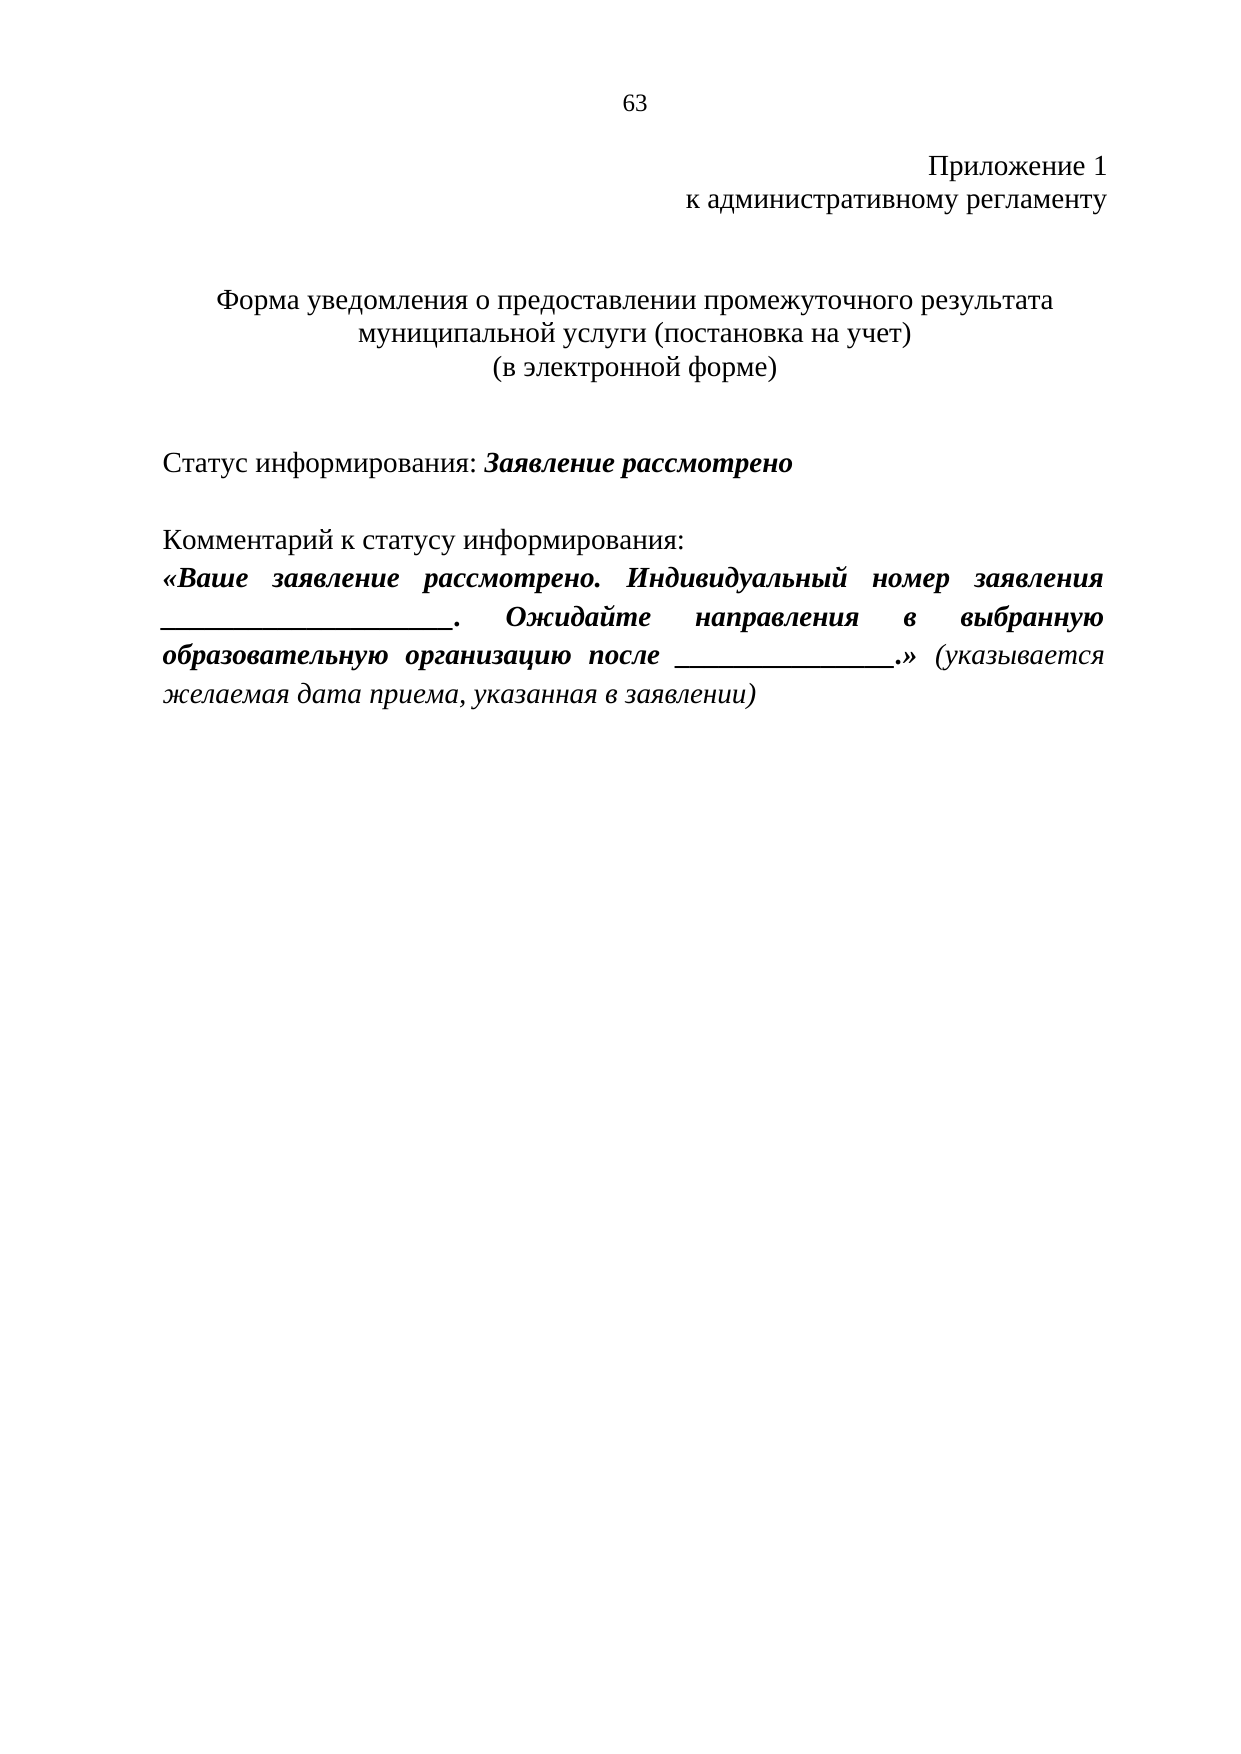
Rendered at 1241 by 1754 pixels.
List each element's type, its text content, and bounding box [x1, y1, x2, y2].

text «Ваше заявление рассмотрено. Индивидуальный номер заявления ____________________. Ожидайте направления в выбранную образовательную организацию после _______________.» (указывается желаемая дата приема, указанная в заявлении) [162, 560, 1107, 709]
text Статус информирования: Заявление рассмотрено [162, 445, 1107, 478]
text (в электронной форме) [162, 349, 1107, 382]
text к административному регламенту [162, 181, 1107, 215]
text Приложение 1 [162, 148, 1107, 181]
text Форма уведомления о предоставлении промежуточного результата муниципальной услуги (постановка на учет) [162, 282, 1107, 349]
text Комментарий к статусу информирования: [162, 522, 1107, 555]
